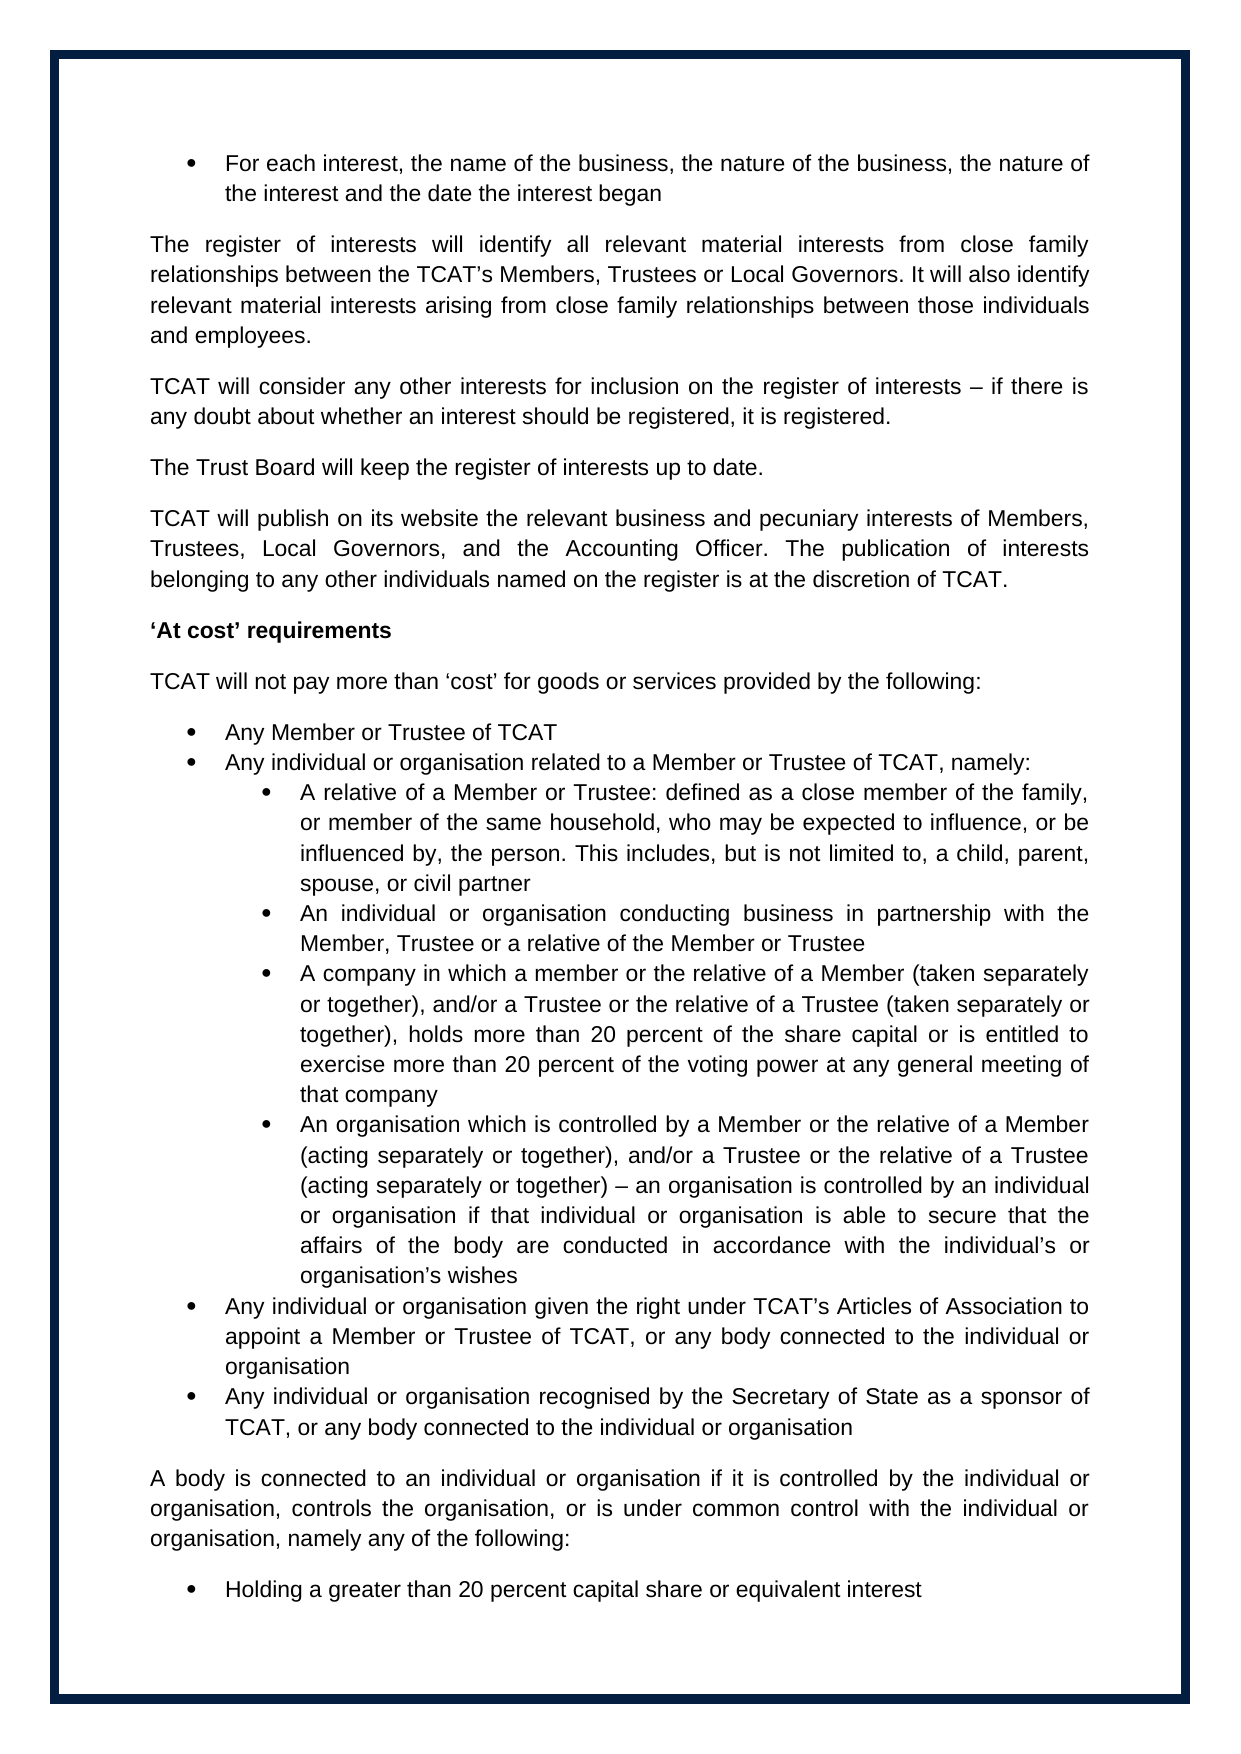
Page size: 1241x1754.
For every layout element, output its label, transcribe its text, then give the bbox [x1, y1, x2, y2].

list Holding a greater than 20 percent capital share or equivalent interest [187, 1576, 1090, 1602]
list A company in which a member or the relative of a Member (taken separately or together), and/or a Trustee or the relative of a Trustee (taken separately or together), holds more than 20 percent of the share capital or is entitled to exercise more than 20 percent of the voting power at any general meeting of that company [262, 960, 1090, 1108]
text TCAT will publish on its website the relevant business and pecuniary interests of Members, Trustees, Local Governors, and the Accounting Officer. The publication of interests belonging to any other individuals named on the register is at the discretion of TCAT. [150, 505, 1090, 592]
list An individual or organisation conducting business in partnership with the Member, Trustee or a relative of the Member or Trustee [262, 900, 1090, 957]
list Any individual or organisation recognised by the Secretary of State as a sponsor of TCAT, or any body connected to the individual or organisation [187, 1383, 1090, 1440]
text The register of interests will identify all relevant material interests from close family relationships between the TCAT’s Members, Trustees or Local Governors. It will also identify relevant material interests arising from close family relationships between those individuals and employees. [150, 231, 1090, 348]
list For each interest, the name of the business, the nature of the business, the nature of the interest and the date the interest began [187, 150, 1090, 207]
list Any individual or organisation related to a Member or Trustee of TCAT, namely: [187, 749, 1090, 775]
list A relative of a Member or Trustee: defined as a close member of the family, or member of the same household, who may be expected to influence, or be influenced by, the person. This includes, but is not limited to, a child, parent, spouse, or civil partner [262, 779, 1090, 896]
list Any individual or organisation given the right under TCAT’s Articles of Association to appoint a Member or Trustee of TCAT, or any body connected to the individual or organisation [187, 1293, 1090, 1379]
list Any Member or Trustee of TCAT [187, 719, 1090, 745]
text The Trust Board will keep the register of interests up to date. [150, 454, 1090, 481]
list An organisation which is controlled by a Member or the relative of a Member (acting separately or together), and/or a Trustee or the relative of a Trustee (acting separately or together) – an organisation is controlled by an individual or organisation if that individual or organisation is able to secure that the affairs of the body are conducted in accordance with the individual’s or organisation’s wishes [262, 1111, 1090, 1289]
text TCAT will consider any other interests for inclusion on the register of interests – if there is any doubt about whether an interest should be registered, it is registered. [150, 373, 1090, 429]
text A body is connected to an individual or organisation if it is controlled by the individual or organisation, controls the organisation, or is under common control with the individual or organisation, namely any of the following: [150, 1464, 1090, 1551]
text ‘At cost’ requirements [150, 617, 1090, 643]
text TCAT will not pay more than ‘cost’ for goods or services provided by the following: [150, 668, 1090, 694]
